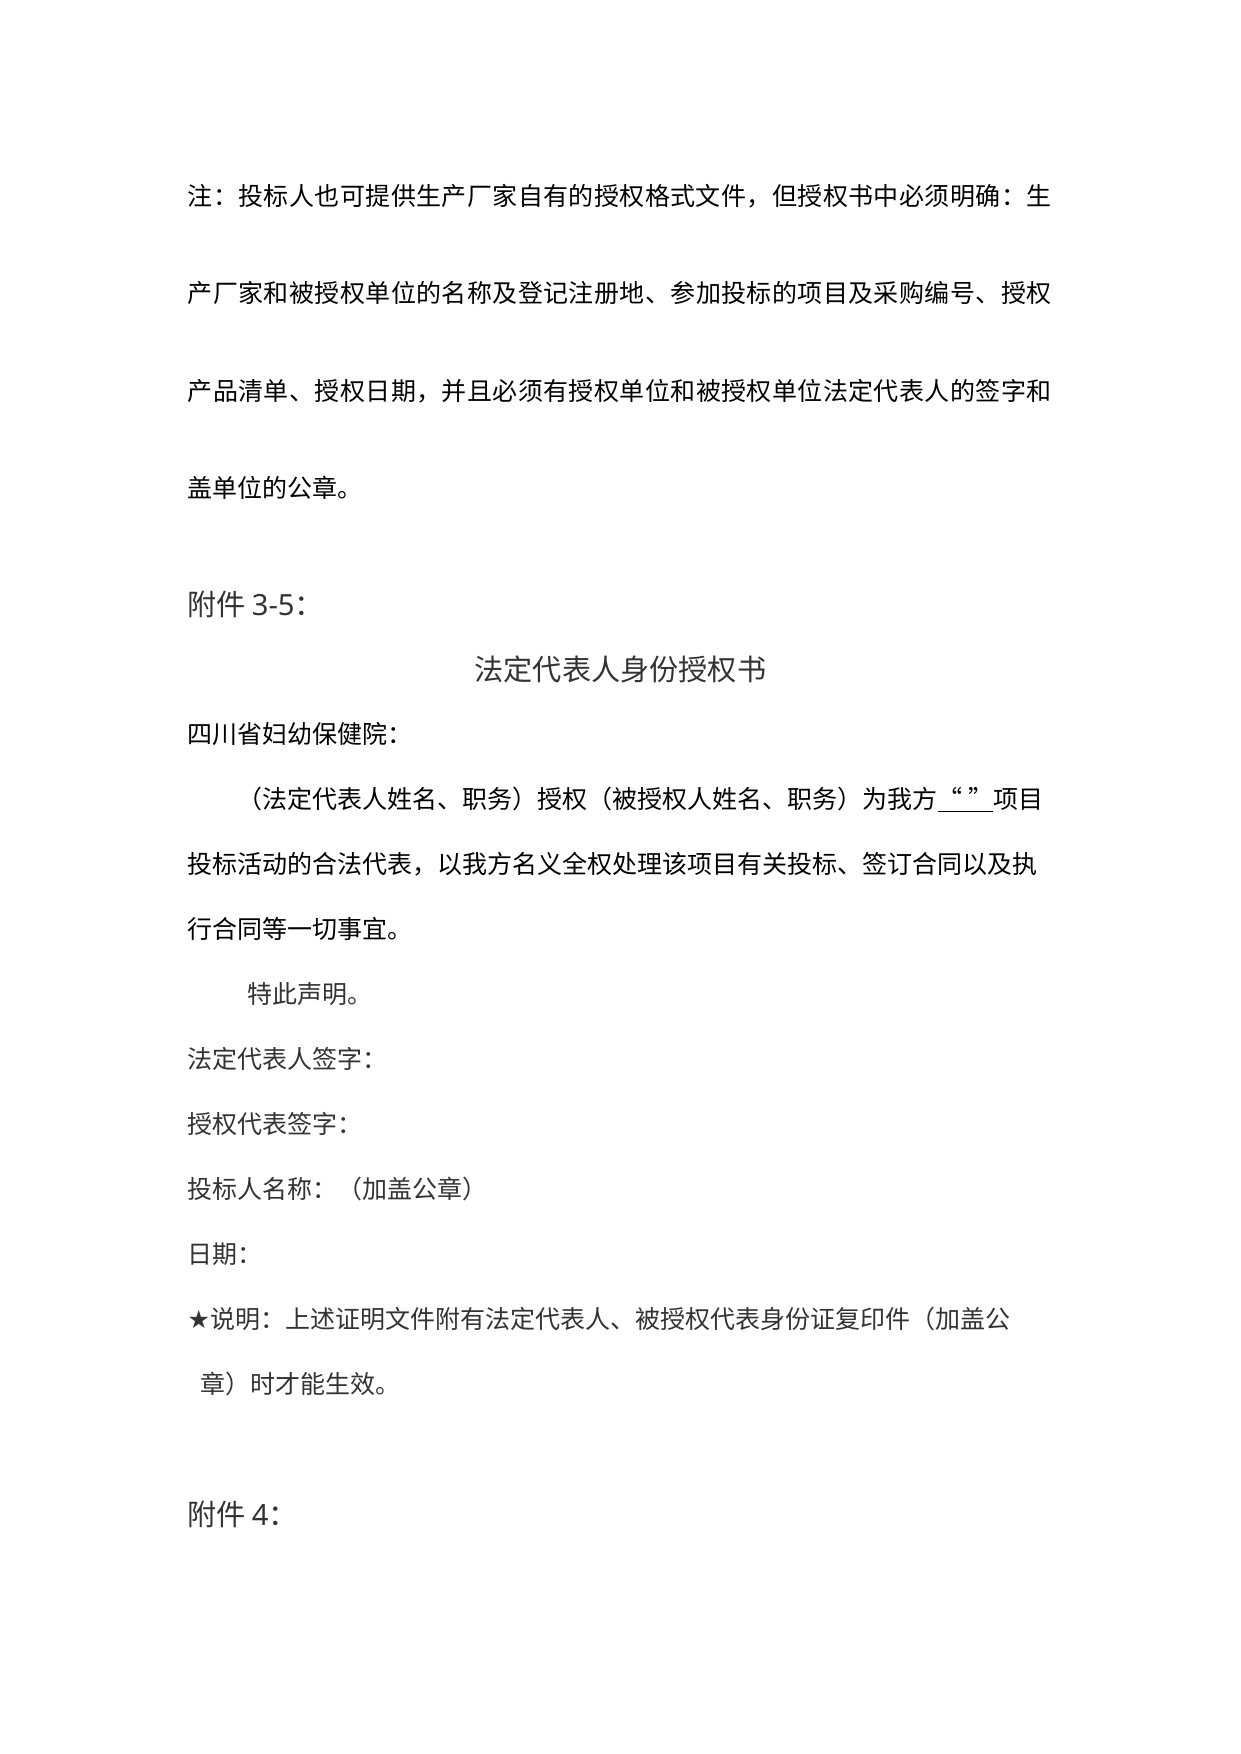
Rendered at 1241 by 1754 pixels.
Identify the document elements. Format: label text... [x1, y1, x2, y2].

text （法定代表人姓名、职务）授权（被授权人姓名、职务）为我方“ ”项目投标活动的合法代表，以我方名义全权处理该项目有关投标、签订合同以及执行合同等一切事宜。 [187, 765, 1053, 960]
text 附件4： [187, 1480, 1053, 1545]
text 注：投标人也可提供生产厂家自有的授权格式文件，但授权书中必须明确：生产厂家和被授权单位的名称及登记注册地、参加投标的项目及采购编号、授权产品清单、授权日期，并且必须有授权单位和被授权单位法定代表人的签字和盖单位的公章。 [187, 162, 1053, 519]
text 法定代表人身份授权书 [187, 635, 1053, 700]
text 授权代表签字： [187, 1090, 1053, 1155]
text 投标人名称：（加盖公章） [187, 1155, 1053, 1220]
text 日期： [187, 1220, 1053, 1285]
text ★说明：上述证明文件附有法定代表人、被授权代表身份证复印件（加盖公章）时才能生效。 [187, 1285, 1053, 1415]
text 法定代表人签字： [187, 1025, 1053, 1090]
text 特此声明。 [187, 960, 1053, 1025]
text 附件3-5： [187, 570, 1053, 635]
text 四川省妇幼保健院： [187, 700, 1053, 765]
